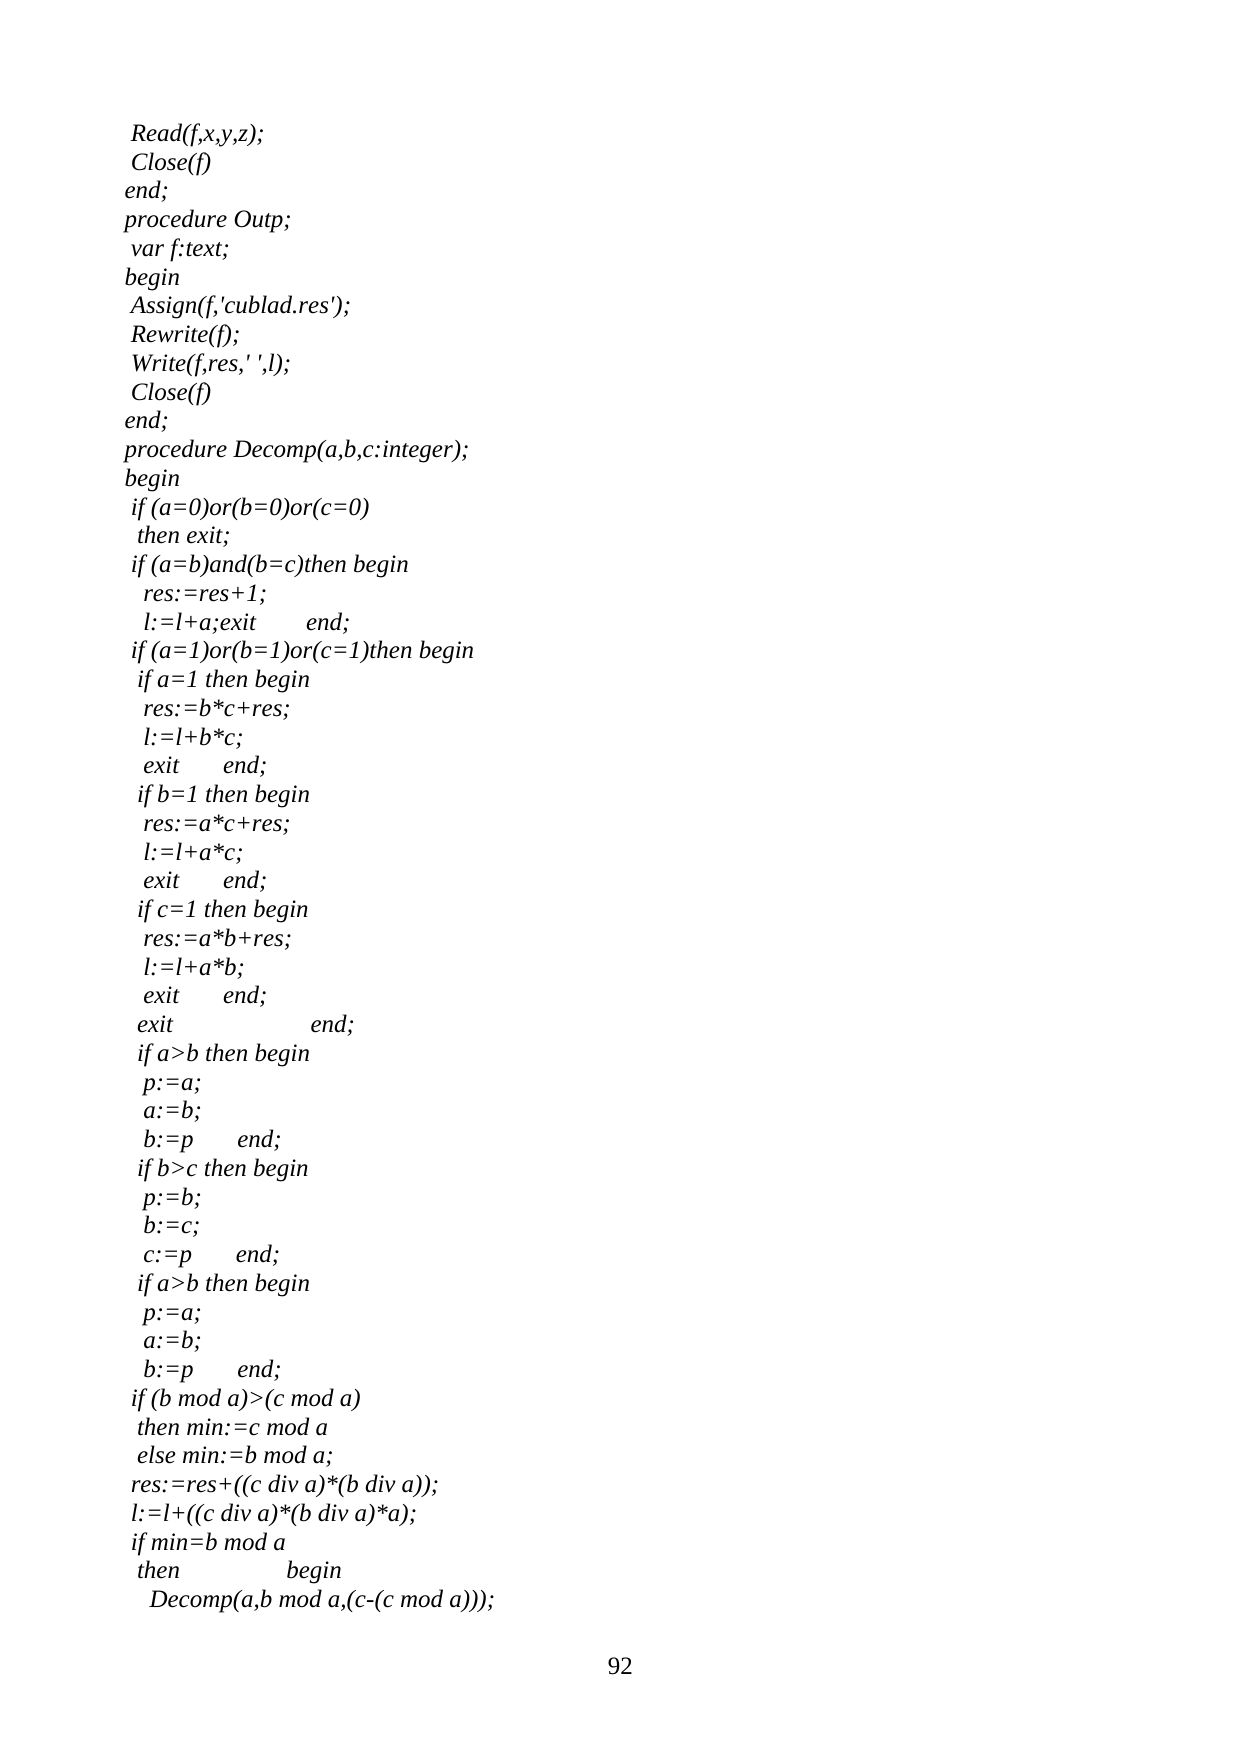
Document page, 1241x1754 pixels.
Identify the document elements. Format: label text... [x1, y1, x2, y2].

text c:=p end; [118, 1239, 1122, 1268]
text if c=1 then begin [118, 894, 1122, 923]
text if (a=0)or(b=0)or(c=0) [118, 492, 1122, 521]
text b:=p end; [118, 1354, 1122, 1383]
text then min:=c mod a [118, 1412, 1122, 1441]
text end; [118, 176, 1122, 204]
text l:=l+a*c; [118, 837, 1122, 866]
text end; [118, 406, 1122, 434]
text res:=a*c+res; [118, 808, 1122, 837]
text res:=res+1; [118, 578, 1122, 607]
text else min:=b mod a; [118, 1441, 1122, 1469]
text begin [118, 463, 1122, 492]
text a:=b; [118, 1326, 1122, 1354]
text Rewrite(f); [118, 319, 1122, 348]
text if a=1 then begin [118, 664, 1122, 693]
text if a>b then begin [118, 1268, 1122, 1297]
text if (a=b)and(b=c)then begin [118, 549, 1122, 578]
text var f:text; [118, 233, 1122, 262]
text l:=l+a*b; [118, 952, 1122, 981]
text if a>b then begin [118, 1038, 1122, 1067]
text Read(f,x,y,z); [118, 118, 1122, 147]
text if b=1 then begin [118, 779, 1122, 808]
text res:=a*b+res; [118, 923, 1122, 952]
text if min=b mod a [118, 1527, 1122, 1556]
text Assign(f,'cublad.res'); [118, 291, 1122, 319]
text p:=b; [118, 1182, 1122, 1211]
text l:=l+a;exit end; [118, 607, 1122, 636]
text procedure Outp; [118, 204, 1122, 233]
text a:=b; [118, 1096, 1122, 1124]
text exit end; [118, 751, 1122, 779]
text Write(f,res,' ',l); [118, 348, 1122, 377]
text then begin [118, 1556, 1122, 1584]
text p:=a; [118, 1297, 1122, 1326]
text if (b mod a)>(c mod a) [118, 1383, 1122, 1412]
text b:=c; [118, 1211, 1122, 1239]
text l:=l+((c div a)*(b div a)*a); [118, 1498, 1122, 1527]
text b:=p end; [118, 1124, 1122, 1153]
text if (a=1)or(b=1)or(c=1)then begin [118, 636, 1122, 664]
text l:=l+b*c; [118, 722, 1122, 751]
text Decomp(a,b mod a,(c-(c mod a))); [118, 1584, 1122, 1613]
text exit end; [118, 1009, 1122, 1038]
text procedure Decomp(a,b,c:integer); [118, 434, 1122, 463]
text exit end; [118, 866, 1122, 894]
text then exit; [118, 521, 1122, 549]
text res:=res+((c div a)*(b div a)); [118, 1469, 1122, 1498]
text if b>c then begin [118, 1153, 1122, 1182]
text Close(f) [118, 147, 1122, 176]
text res:=b*c+res; [118, 693, 1122, 722]
text p:=a; [118, 1067, 1122, 1096]
text exit end; [118, 981, 1122, 1009]
text Close(f) [118, 377, 1122, 406]
text begin [118, 262, 1122, 291]
